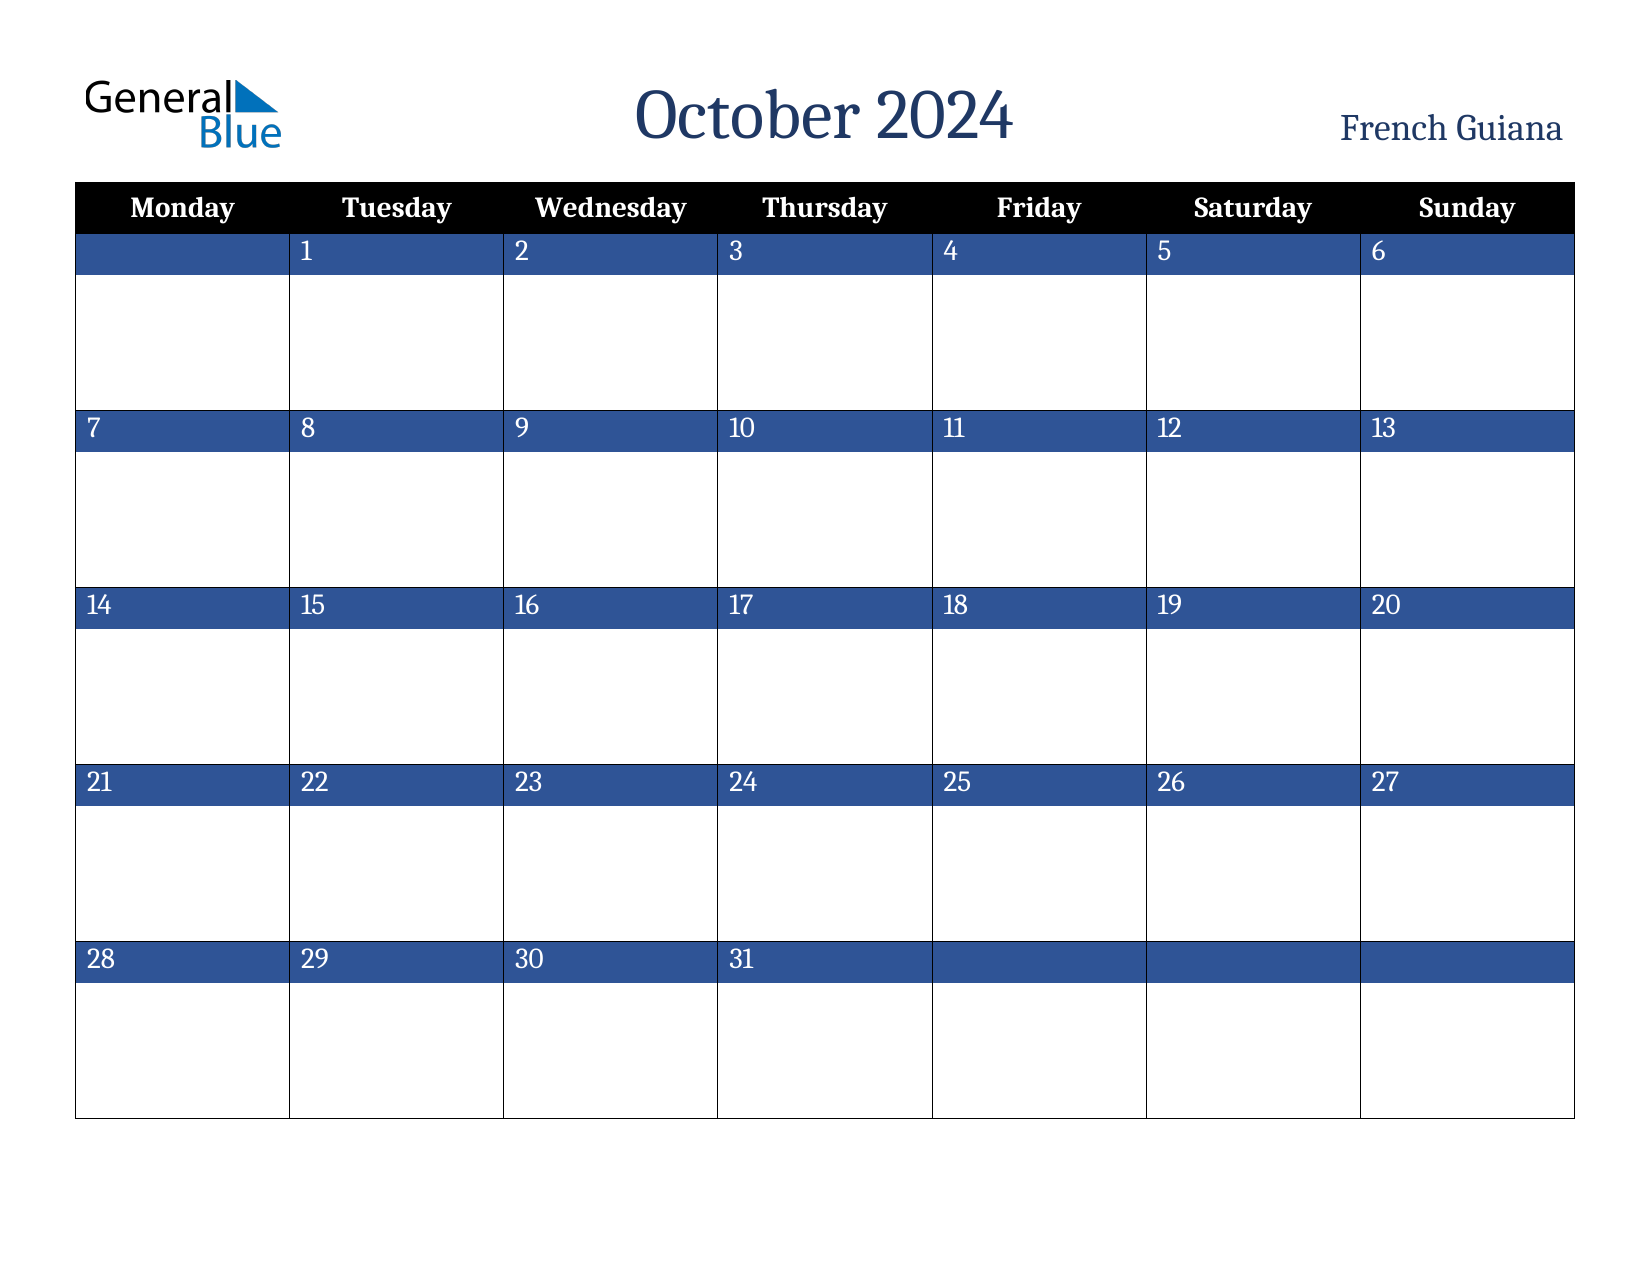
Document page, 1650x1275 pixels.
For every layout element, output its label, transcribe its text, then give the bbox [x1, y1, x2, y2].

table_cell Monday [76, 183, 289, 233]
table_cell 19 [1147, 588, 1360, 629]
table_cell [1147, 275, 1360, 410]
table_cell [1147, 942, 1360, 983]
table_cell [933, 452, 1146, 587]
table_cell [933, 983, 1146, 1118]
table_cell [1361, 942, 1574, 983]
table_cell [1361, 806, 1574, 941]
table_cell 26 [1147, 765, 1360, 806]
table_cell [504, 629, 717, 764]
table_cell [290, 806, 503, 941]
table_cell 28 [76, 942, 289, 983]
table_cell [933, 275, 1146, 410]
table_cell [1147, 806, 1360, 941]
table_cell Sunday [1361, 183, 1574, 233]
table_cell 3 [718, 234, 932, 275]
table_cell 1 [290, 234, 503, 275]
table_cell 23 [504, 765, 717, 806]
table_header October 2024 [504, 75, 1146, 182]
table_cell [1361, 629, 1574, 764]
table_cell [1147, 983, 1360, 1118]
table_cell 11 [933, 411, 1146, 452]
table_cell [718, 629, 932, 764]
table_cell [933, 806, 1146, 941]
picture [86, 80, 281, 148]
table_cell [290, 983, 503, 1118]
table_cell [76, 452, 289, 587]
table_cell [504, 983, 717, 1118]
table_cell [1147, 629, 1360, 764]
table_cell 14 [76, 588, 289, 629]
table_cell 6 [1361, 234, 1574, 275]
table_cell 20 [1361, 588, 1574, 629]
table_header French Guiana [1146, 75, 1574, 182]
table_cell 18 [933, 588, 1146, 629]
table_cell [76, 275, 289, 410]
table_cell 10 [718, 411, 932, 452]
table_cell 21 [76, 765, 289, 806]
table_cell Saturday [1147, 183, 1360, 233]
table_cell 7 [76, 411, 289, 452]
table_cell 31 [718, 942, 932, 983]
table_cell [718, 275, 932, 410]
table_cell 16 [504, 588, 717, 629]
table_cell Friday [933, 183, 1146, 233]
table_cell [504, 452, 717, 587]
table_cell 9 [504, 411, 717, 452]
table_cell [718, 983, 932, 1118]
table_cell 22 [290, 765, 503, 806]
table_cell 2 [504, 234, 717, 275]
table_cell Thursday [718, 183, 932, 233]
table_cell 27 [1361, 765, 1574, 806]
table_cell [1361, 275, 1574, 410]
table_cell [718, 806, 932, 941]
table_cell [76, 234, 289, 275]
table_cell [1147, 452, 1360, 587]
table_cell [933, 942, 1146, 983]
table_cell 4 [933, 234, 1146, 275]
table_cell Tuesday [290, 183, 503, 233]
table_cell [504, 806, 717, 941]
table_cell Wednesday [504, 183, 717, 233]
table_cell 5 [1147, 234, 1360, 275]
table_cell 29 [290, 942, 503, 983]
table_cell 30 [504, 942, 717, 983]
table_header [76, 75, 503, 182]
table_cell 13 [1361, 411, 1574, 452]
table_cell 25 [933, 765, 1146, 806]
table_cell [1361, 983, 1574, 1118]
table_cell [1361, 452, 1574, 587]
table_cell [504, 275, 717, 410]
table_cell [76, 983, 289, 1118]
table_cell 12 [1147, 411, 1360, 452]
table_cell [76, 806, 289, 941]
table_cell 24 [718, 765, 932, 806]
table_cell [290, 275, 503, 410]
table_cell [718, 452, 932, 587]
table_cell [76, 629, 289, 764]
table_cell [290, 629, 503, 764]
table_cell 8 [290, 411, 503, 452]
table_cell [933, 629, 1146, 764]
table_cell [290, 452, 503, 587]
table_cell 15 [290, 588, 503, 629]
table_cell 17 [718, 588, 932, 629]
